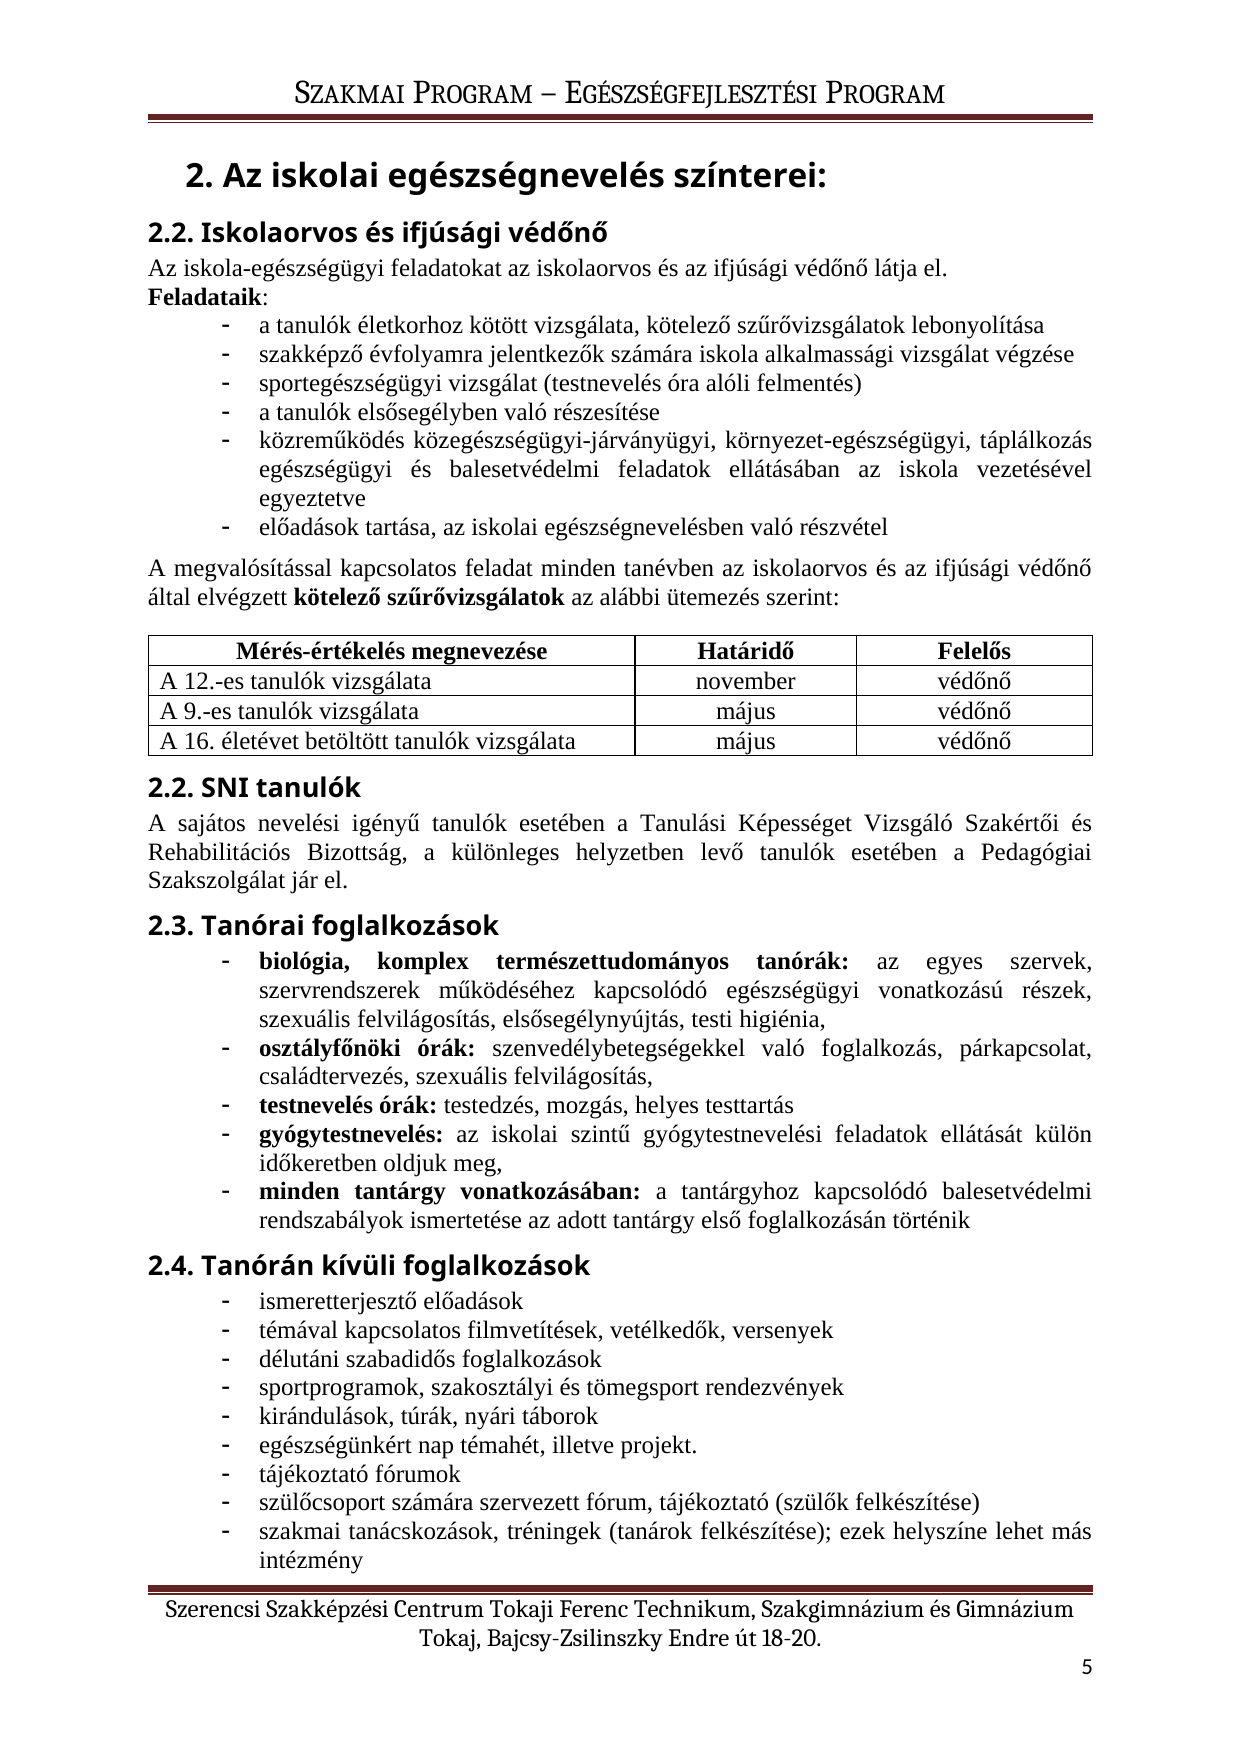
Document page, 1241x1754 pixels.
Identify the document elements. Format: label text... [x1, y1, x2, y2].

list előadások tartása, az iskolai egészségnevelésben való részvétel [221, 512, 1093, 540]
text Feladataik: [148, 282, 1093, 310]
text A megvalósítással kapcsolatos feladat minden tanévben az iskolaorvos és az ifjúsági védőnő által elvégzett kötelező szűrővizsgálatok az alábbi ütemezés szerint: [148, 553, 1093, 610]
list délutáni szabadidős foglalkozások [221, 1344, 1093, 1372]
list szakképző évfolyamra jelentkezők számára iskola alkalmassági vizsgálat végzése [221, 339, 1093, 368]
list kirándulások, túrák, nyári táborok [221, 1401, 1093, 1430]
table_cell november [636, 666, 856, 695]
subtitle 2.2. Iskolaorvos és ifjúsági védőnő [148, 213, 1093, 250]
list témával kapcsolatos filmvetítések, vetélkedők, versenyek [221, 1315, 1093, 1344]
text A sajátos nevelési igényű tanulók esetében a Tanulási Képességet Vizsgáló Szakértői és Rehabilitációs Bizottság, a különleges helyzetben levő tanulók esetében a Pedagógiai Szakszolgálat jár el. [148, 808, 1093, 894]
table_cell május [636, 726, 856, 754]
table_cell A 9.-es tanulók vizsgálata [149, 696, 634, 725]
list tájékoztató fórumok [221, 1459, 1093, 1487]
list a tanulók életkorhoz kötött vizsgálata, kötelező szűrővizsgálatok lebonyolítása [221, 310, 1093, 339]
list minden tantárgy vonatkozásában: a tantárgyhoz kapcsolódó balesetvédelmi rendszabályok ismertetése az adott tantárgy első foglalkozásán történik [221, 1176, 1093, 1234]
list szülőcsoport számára szervezett fórum, tájékoztató (szülők felkészítése) [221, 1487, 1093, 1516]
table_cell védőnő [857, 666, 1092, 695]
list biológia, komplex természettudományos tanórák: az egyes szervek, szervrendszerek működéséhez kapcsolódó egészségügyi vonatkozású részek, szexuális felvilágosítás, elsősegélynyújtás, testi higiénia, [221, 946, 1093, 1033]
list osztályfőnöki órák: szenvedélybetegségekkel való foglalkozás, párkapcsolat, családtervezés, szexuális felvilágosítás, [221, 1033, 1093, 1090]
list sportegészségügyi vizsgálat (testnevelés óra alóli felmentés) [221, 368, 1093, 397]
table_cell május [636, 696, 856, 725]
table_header Határidő [636, 636, 856, 665]
list szakmai tanácskozások, tréningek (tanárok felkészítése); ezek helyszíne lehet más intézmény [221, 1516, 1093, 1574]
text Az iskola-egészségügyi feladatokat az iskolaorvos és az ifjúsági védőnő látja el. [148, 253, 1093, 282]
subtitle 2.2. SNI tanulók [148, 768, 1093, 805]
list közreműködés közegészségügyi-járványügyi, környezet-egészségügyi, táplálkozás egészségügyi és balesetvédelmi feladatok ellátásában az iskola vezetésével egyeztetve [221, 425, 1093, 512]
table_header Felelős [857, 636, 1092, 665]
list testnevelés órák: testedzés, mozgás, helyes testtartás [221, 1090, 1093, 1119]
table_cell A 12.-es tanulók vizsgálata [149, 666, 634, 695]
list ismeretterjesztő előadások [221, 1286, 1093, 1315]
list gyógytestnevelés: az iskolai szintű gyógytestnevelési feladatok ellátását külön időkeretben oldjuk meg, [221, 1119, 1093, 1176]
list a tanulók elsősegélyben való részesítése [221, 397, 1093, 425]
list sportprogramok, szakosztályi és tömegsport rendezvények [221, 1372, 1093, 1401]
list egészségünkért nap témahét, illetve projekt. [221, 1430, 1093, 1459]
subtitle 2.4. Tanórán kívüli foglalkozások [148, 1246, 1093, 1283]
subtitle 2.3. Tanórai foglalkozások [148, 907, 1093, 943]
table_header Mérés-értékelés megnevezése [149, 636, 634, 665]
table_cell védőnő [857, 696, 1092, 725]
subtitle Az iskolai egészségnevelés színterei: [185, 152, 1093, 197]
table_cell védőnő [857, 726, 1092, 754]
table_cell A 16. életévet betöltött tanulók vizsgálata [149, 726, 634, 754]
